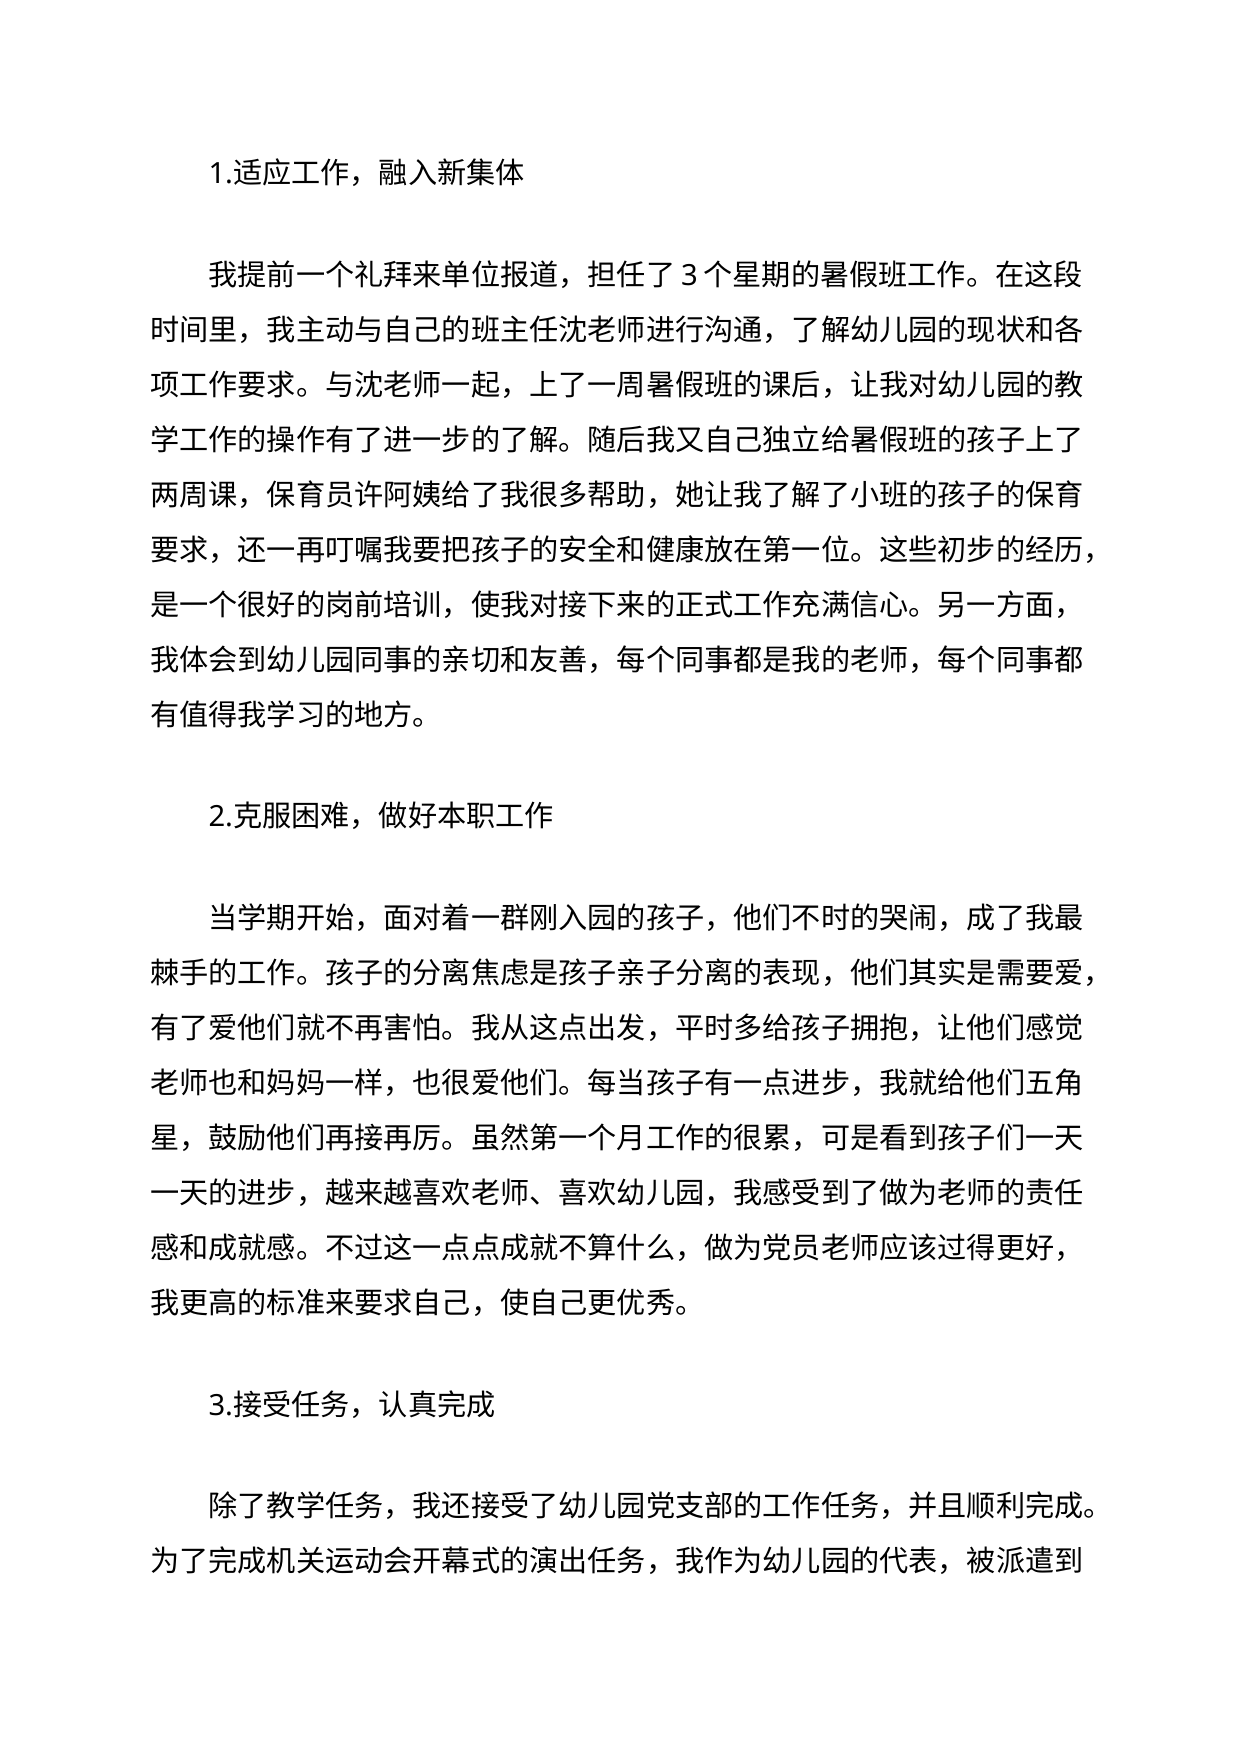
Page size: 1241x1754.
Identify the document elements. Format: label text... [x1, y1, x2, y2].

text 1.适应工作，融入新集体 [150, 150, 1090, 192]
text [150, 1483, 1090, 1580]
text 我提前一个礼拜来单位报道，担任了3个星期的暑假班工作。在这段时间里，我主动与自己的班主任沈老师进行沟通，了解幼儿园的现状和各项工作要求。与沈老师一起，上了一周暑假班的课后，让我对幼儿园的教学工作的操作有了进一步的了解。随后我又自己独立给暑假班的孩子上了两周课，保育员许阿姨给了我很多帮助，她让我了解了小班的孩子的保育要求，还一再叮嘱我要把孩子的安全和健康放在第一位。这些初步的经历，是一个很好的岗前培训，使我对接下来的正式工作充满信心。另一方面，我体会到幼儿园同事的亲切和友善，每个同事都是我的老师，每个同事都有值得我学习的地方。 [150, 252, 1090, 733]
text 2.克服困难，做好本职工作 [150, 793, 1090, 835]
text 当学期开始，面对着一群刚入园的孩子，他们不时的哭闹，成了我最棘手的工作。孩子的分离焦虑是孩子亲子分离的表现，他们其实是需要爱，有了爱他们就不再害怕。我从这点出发，平时多给孩子拥抱，让他们感觉老师也和妈妈一样，也很爱他们。每当孩子有一点进步，我就给他们五角星，鼓励他们再接再厉。虽然第一个月工作的很累，可是看到孩子们一天一天的进步，越来越喜欢老师、喜欢幼儿园，我感受到了做为老师的责任感和成就感。不过这一点点成就不算什么，做为党员老师应该过得更好，我更高的标准来要求自己，使自己更优秀。 [150, 895, 1090, 1322]
text 3.接受任务，认真完成 [150, 1381, 1090, 1423]
